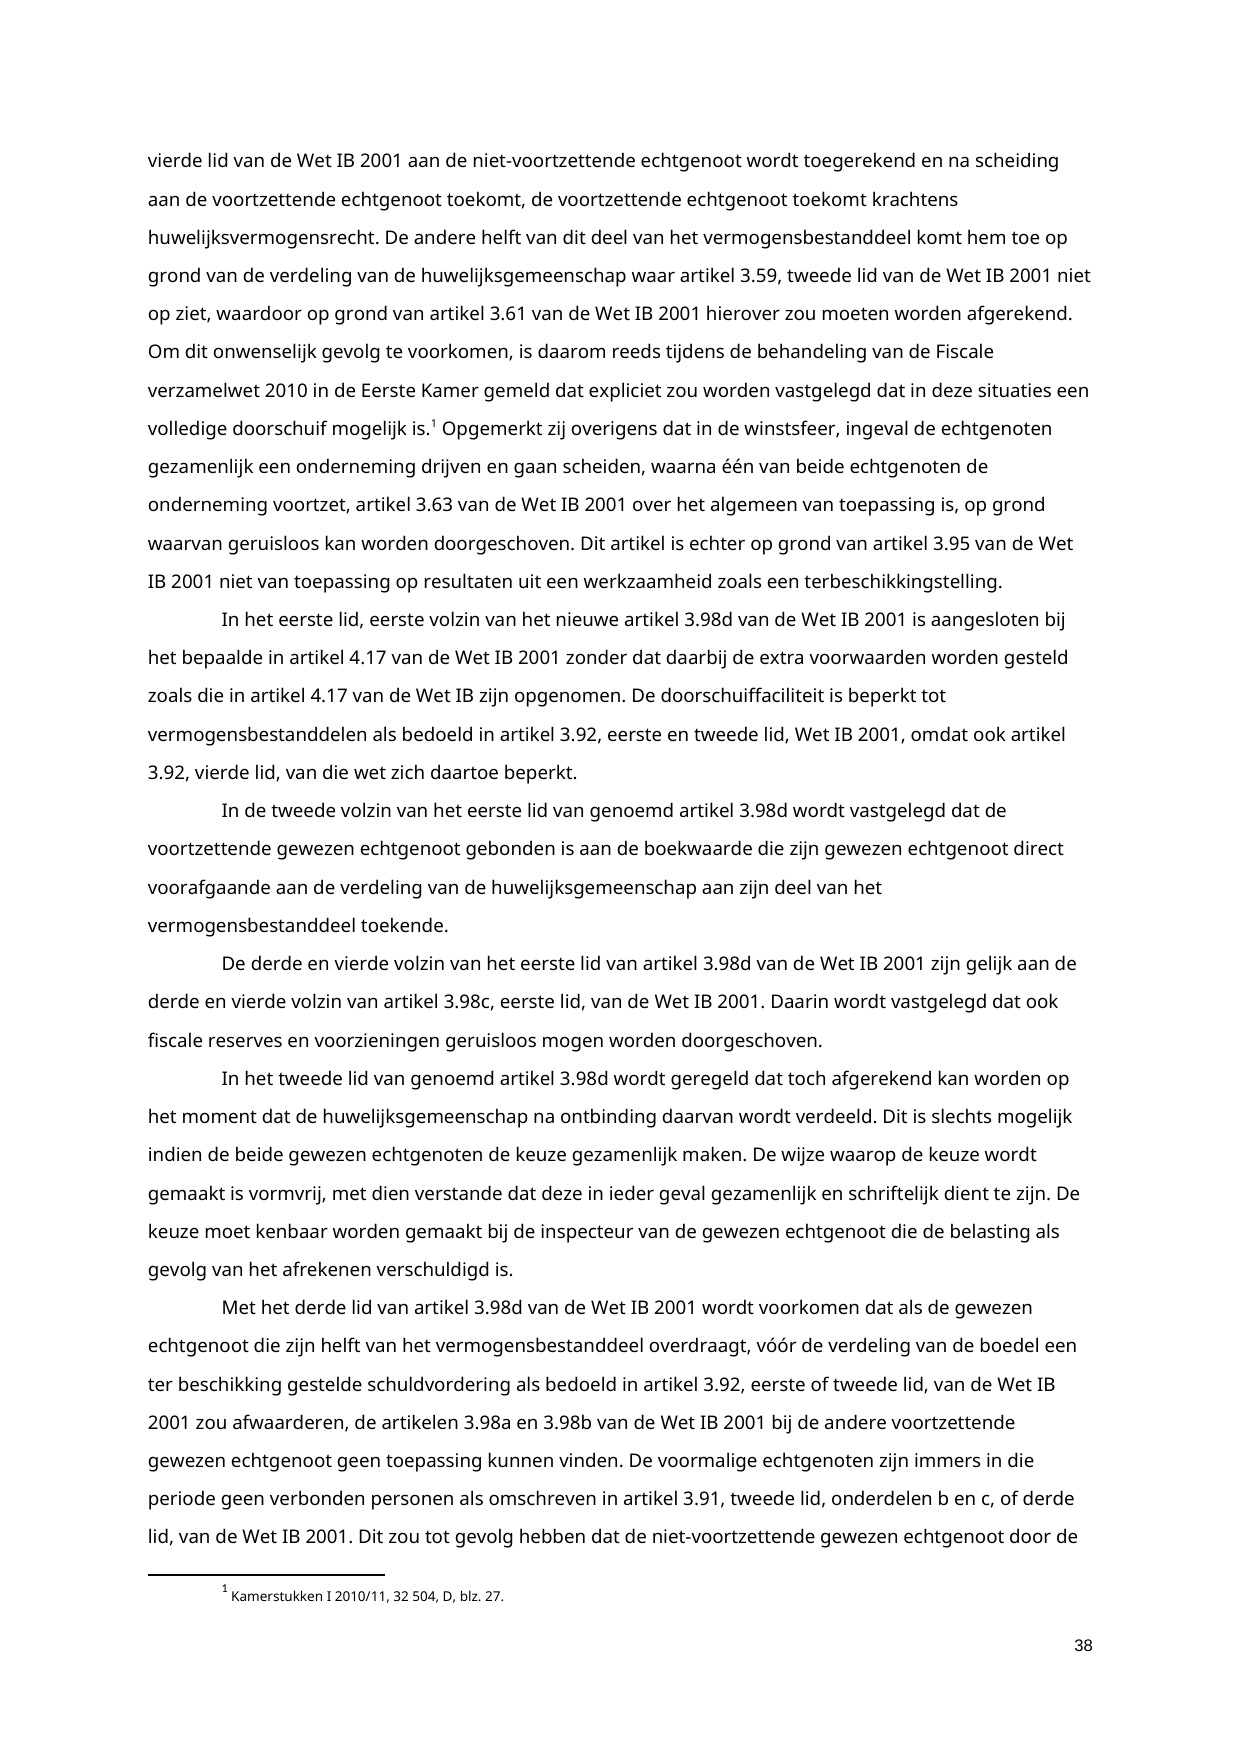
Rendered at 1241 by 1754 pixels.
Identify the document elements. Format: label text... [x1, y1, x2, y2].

text In het tweede lid van genoemd artikel 3.98d wordt geregeld dat toch afgerekend kan worden op het moment dat de huwelijksgemeenschap na ontbinding daarvan wordt verdeeld. Dit is slechts mogelijk indien de beide gewezen echtgenoten de keuze gezamenlijk maken. De wijze waarop de keuze wordt gemaakt is vormvrij, met dien verstande dat deze in ieder geval gezamenlijk en schriftelijk dient te zijn. De keuze moet kenbaar worden gemaakt bij de inspecteur van de gewezen echtgenoot die de belasting als gevolg van het afrekenen verschuldigd is. [148, 1065, 1093, 1282]
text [148, 1294, 1093, 1549]
text In het eerste lid, eerste volzin van het nieuwe artikel 3.98d van de Wet IB 2001 is aangesloten bij het bepaalde in artikel 4.17 van de Wet IB 2001 zonder dat daarbij de extra voorwaarden worden gesteld zoals die in artikel 4.17 van de Wet IB zijn opgenomen. De doorschuiffaciliteit is beperkt tot vermogensbestanddelen als bedoeld in artikel 3.92, eerste en tweede lid, Wet IB 2001, omdat ook artikel 3.92, vierde lid, van die wet zich daartoe beperkt. [148, 606, 1093, 785]
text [148, 148, 1093, 594]
text De derde en vierde volzin van het eerste lid van artikel 3.98d van de Wet IB 2001 zijn gelijk aan de derde en vierde volzin van artikel 3.98c, eerste lid, van de Wet IB 2001. Daarin wordt vastgelegd dat ook fiscale reserves en voorzieningen geruisloos mogen worden doorgeschoven. [148, 950, 1093, 1052]
text In de tweede volzin van het eerste lid van genoemd artikel 3.98d wordt vastgelegd dat de voortzettende gewezen echtgenoot gebonden is aan de boekwaarde die zijn gewezen echtgenoot direct voorafgaande aan de verdeling van de huwelijksgemeenschap aan zijn deel van het vermogensbestanddeel toekende. [148, 797, 1093, 938]
